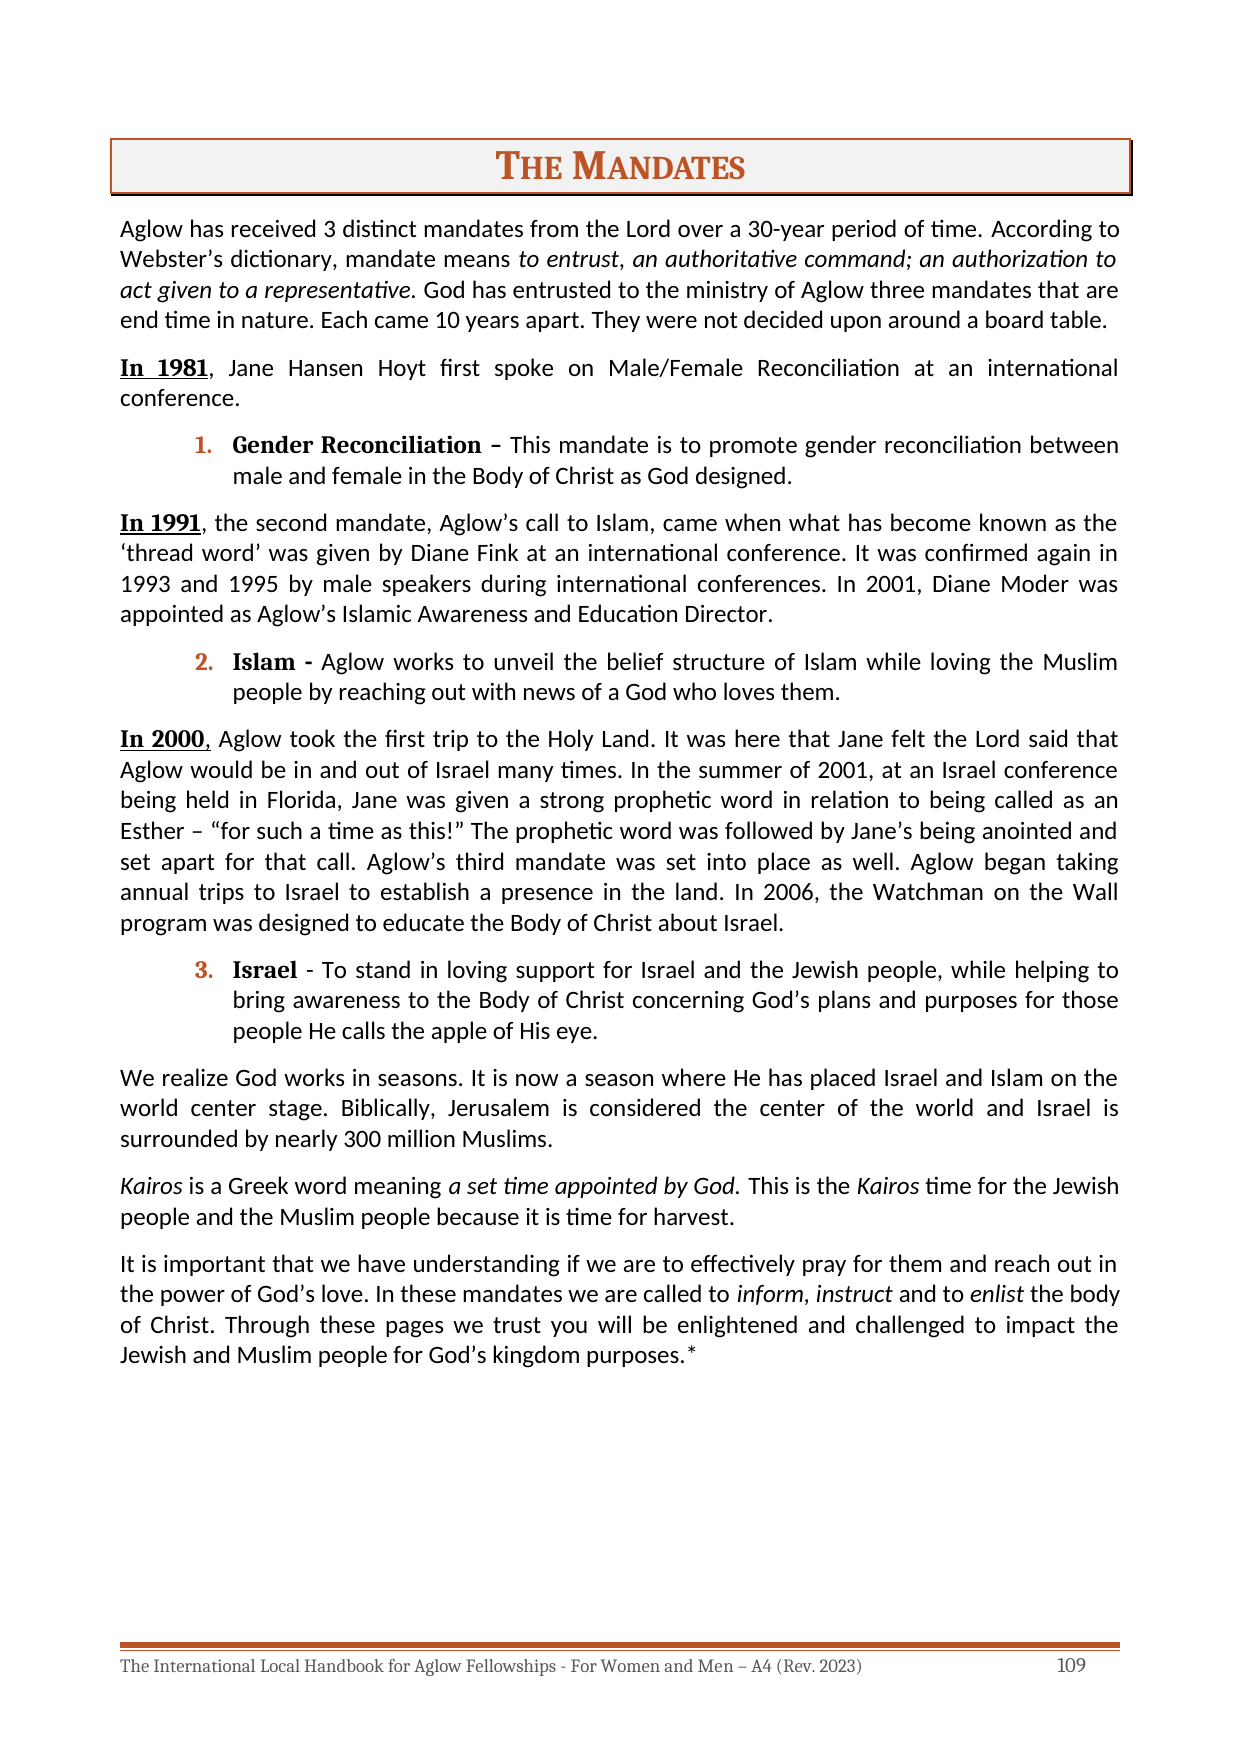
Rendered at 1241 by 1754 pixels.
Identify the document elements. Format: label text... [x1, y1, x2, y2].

list Gender Reconciliation – This mandate is to promote gender reconciliation between male and female in the Body of Christ as God designed. [195, 429, 1120, 490]
text Aglow has received 3 distinct mandates from the Lord over a 30-year period of time. According to Webster’s dictionary, mandate means to entrust, an authoritative command; an authorization to act given to a representative. God has entrusted to the ministry of Aglow three mandates that are end time in nature. Each came 10 years apart. They were not decided upon around a board table. [120, 213, 1120, 335]
text In 2000, Aglow took the first trip to the Holy Land. It was here that Jane felt the Lord said that Aglow would be in and out of Israel many times. In the summer of 2001, at an Israel conference being held in Florida, Jane was given a strong prophetic word in relation to being called as an Esther – “for such a time as this!” The prophetic word was followed by Jane’s being anointed and set apart for that call. Aglow’s third mandate was set into place as well. Aglow began taking annual trips to Israel to establish a presence in the land. In 2006, the Watchman on the Wall program was designed to educate the Body of Christ about Israel. [120, 723, 1120, 937]
text In 1981, Jane Hansen Hoyt first spoke on Male/Female Reconciliation at an international conference. [120, 352, 1120, 413]
text Kairos is a Greek word meaning a set time appointed by God. This is the Kairos time for the Jewish people and the Muslim people because it is time for harvest. [120, 1170, 1120, 1231]
text In 1991, the second mandate, Aglow’s call to Islam, came when what has become known as the ‘thread word’ was given by Diane Fink at an international conference. It was confirmed again in 1993 and 1995 by male speakers during international conferences. In 2001, Diane Moder was appointed as Aglow’s Islamic Awareness and Education Director. [120, 507, 1120, 629]
text It is important that we have understanding if we are to effectively pray for them and reach out in the power of God’s love. In these mandates we are called to inform, instruct and to enlist the body of Christ. Through these pages we trust you will be enlightened and challenged to impact the Jewish and Muslim people for God’s kingdom purposes.* [120, 1248, 1120, 1370]
text Islam - Aglow works to unveil the belief structure of Islam while loving the Muslim people by reaching out with news of a God who loves them. [195, 646, 1120, 707]
text The Mandates [112, 140, 1129, 192]
text We realize God works in seasons. It is now a season where He has placed Israel and Islam on the world center stage. Biblically, Jerusalem is considered the center of the world and Israel is surrounded by nearly 300 million Muslims. [120, 1062, 1120, 1154]
text Israel - To stand in loving support for Israel and the Jewish people, while helping to bring awareness to the Body of Christ concerning God’s plans and purposes for those people He calls the apple of His eye. [195, 954, 1120, 1045]
